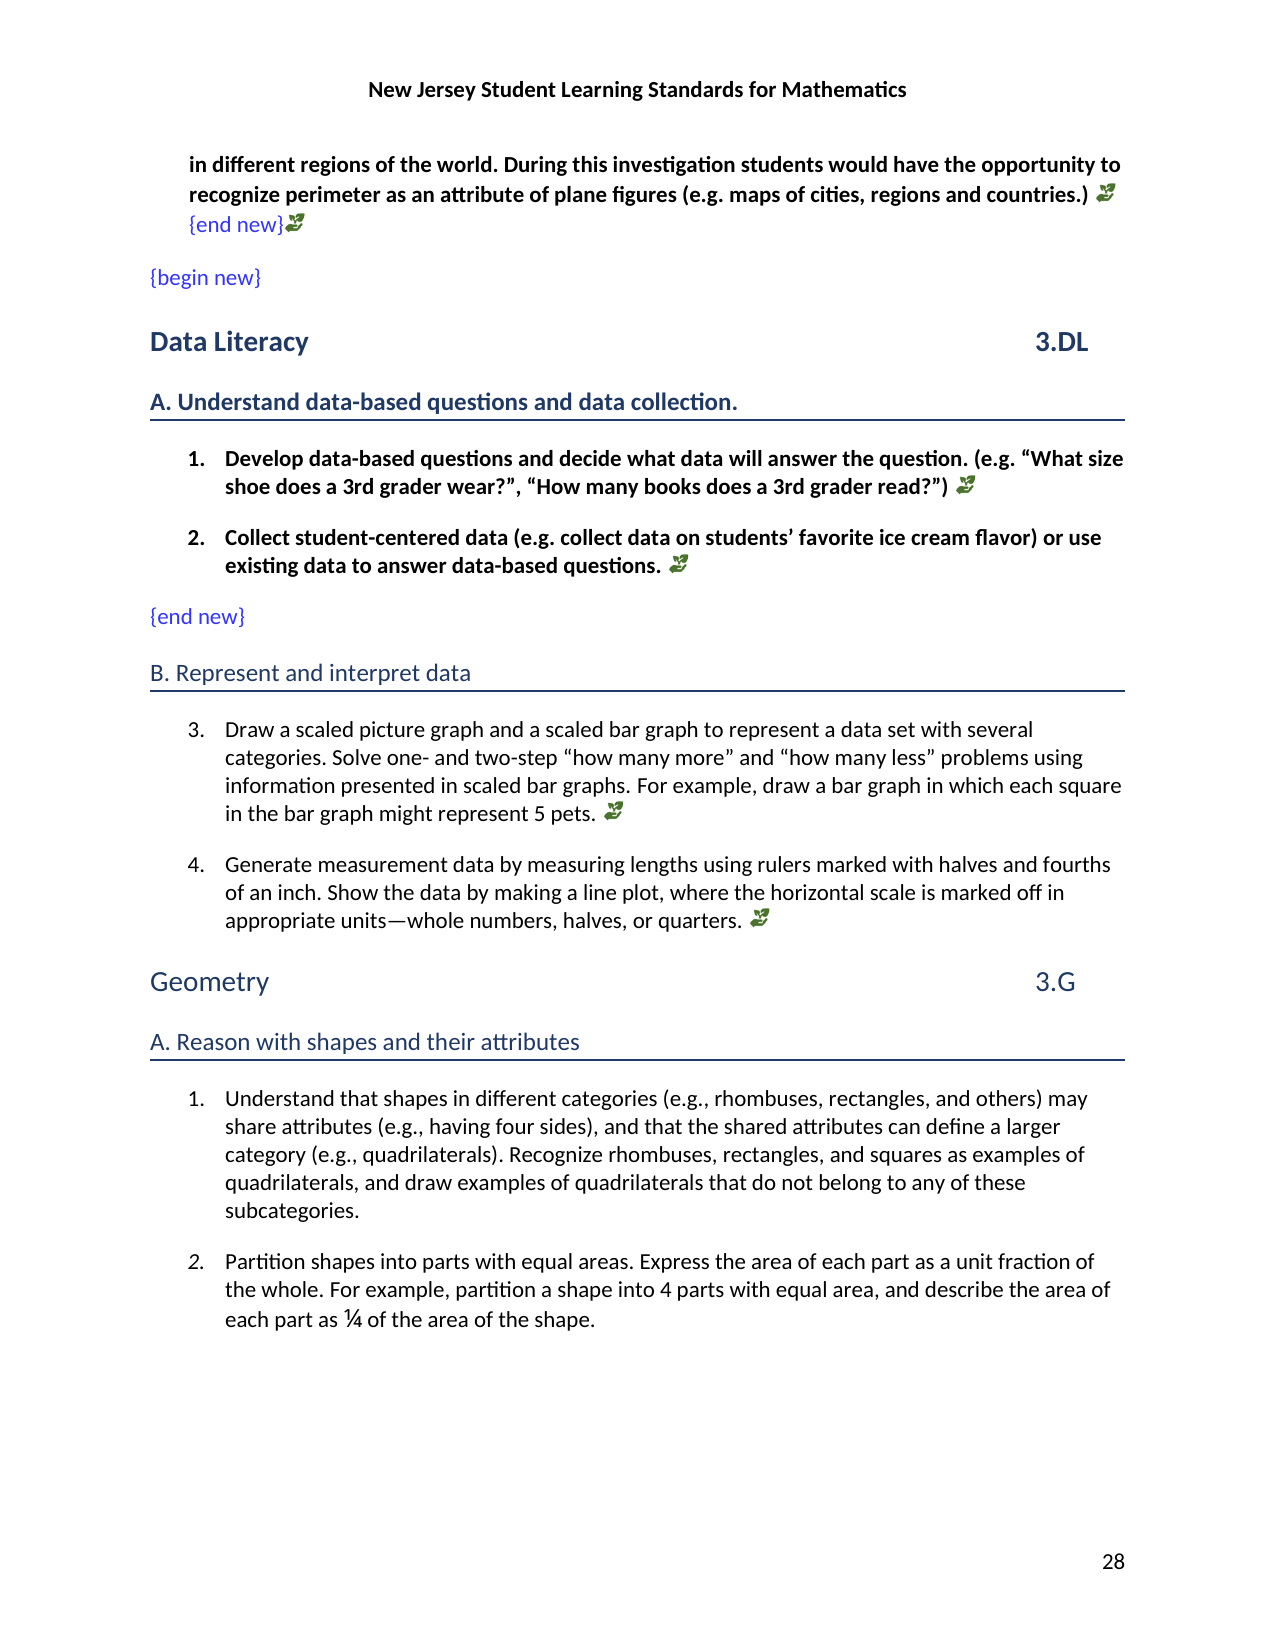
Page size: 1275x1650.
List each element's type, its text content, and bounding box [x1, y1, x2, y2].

list Partition shapes into parts with equal areas. Express the area of each part as a unit fraction of the whole. For example, partition a shape into 4 parts with equal area, and describe the area of each part as ¼ of the area of the shape. [187, 1247, 1125, 1333]
subtitle A. Understand data-based questions and data collection. [150, 386, 1125, 419]
picture [602, 800, 624, 821]
subtitle Geometry 3.G [150, 963, 1125, 998]
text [169, 150, 1125, 238]
picture [748, 907, 770, 928]
list Develop data-based questions and decide what data will answer the question. (e.g. “What size shoe does a 3rd grader wear?”, “How many books does a 3rd grader read?”) [187, 444, 1125, 500]
list Understand that shapes in different categories (e.g., rhombuses, rectangles, and others) may share attributes (e.g., having four sides), and that the shared attributes can define a larger category (e.g., quadrilaterals). Recognize rhombuses, rectangles, and squares as examples of quadrilaterals, and draw examples of quadrilaterals that do not belong to any of these subcategories. [187, 1084, 1125, 1224]
list Generate measurement data by measuring lengths using rulers marked with halves and fourths of an inch. Show the data by making a line plot, where the horizontal scale is marked off in appropriate units—whole numbers, halves, or quarters. [187, 850, 1125, 934]
subtitle A. Reason with shapes and their attributes [150, 1026, 1125, 1059]
picture [954, 473, 976, 495]
list Draw a scaled picture graph and a scaled bar graph to represent a data set with several categories. Solve one- and two-step “how many more” and “how many less” problems using information presented in scaled bar graphs. For example, draw a bar graph in which each square in the bar graph might represent 5 pets. [187, 715, 1125, 827]
picture [1094, 181, 1116, 203]
subtitle Data Literacy 3.DL [150, 323, 1125, 358]
picture [283, 211, 305, 233]
text {begin new} [150, 263, 1125, 292]
subtitle B. Represent and interpret data [150, 657, 1125, 690]
text {end new} [150, 602, 1125, 630]
list Collect student-centered data (e.g. collect data on students’ favorite ice cream flavor) or use existing data to answer data-based questions. [187, 523, 1125, 579]
picture [667, 552, 689, 574]
